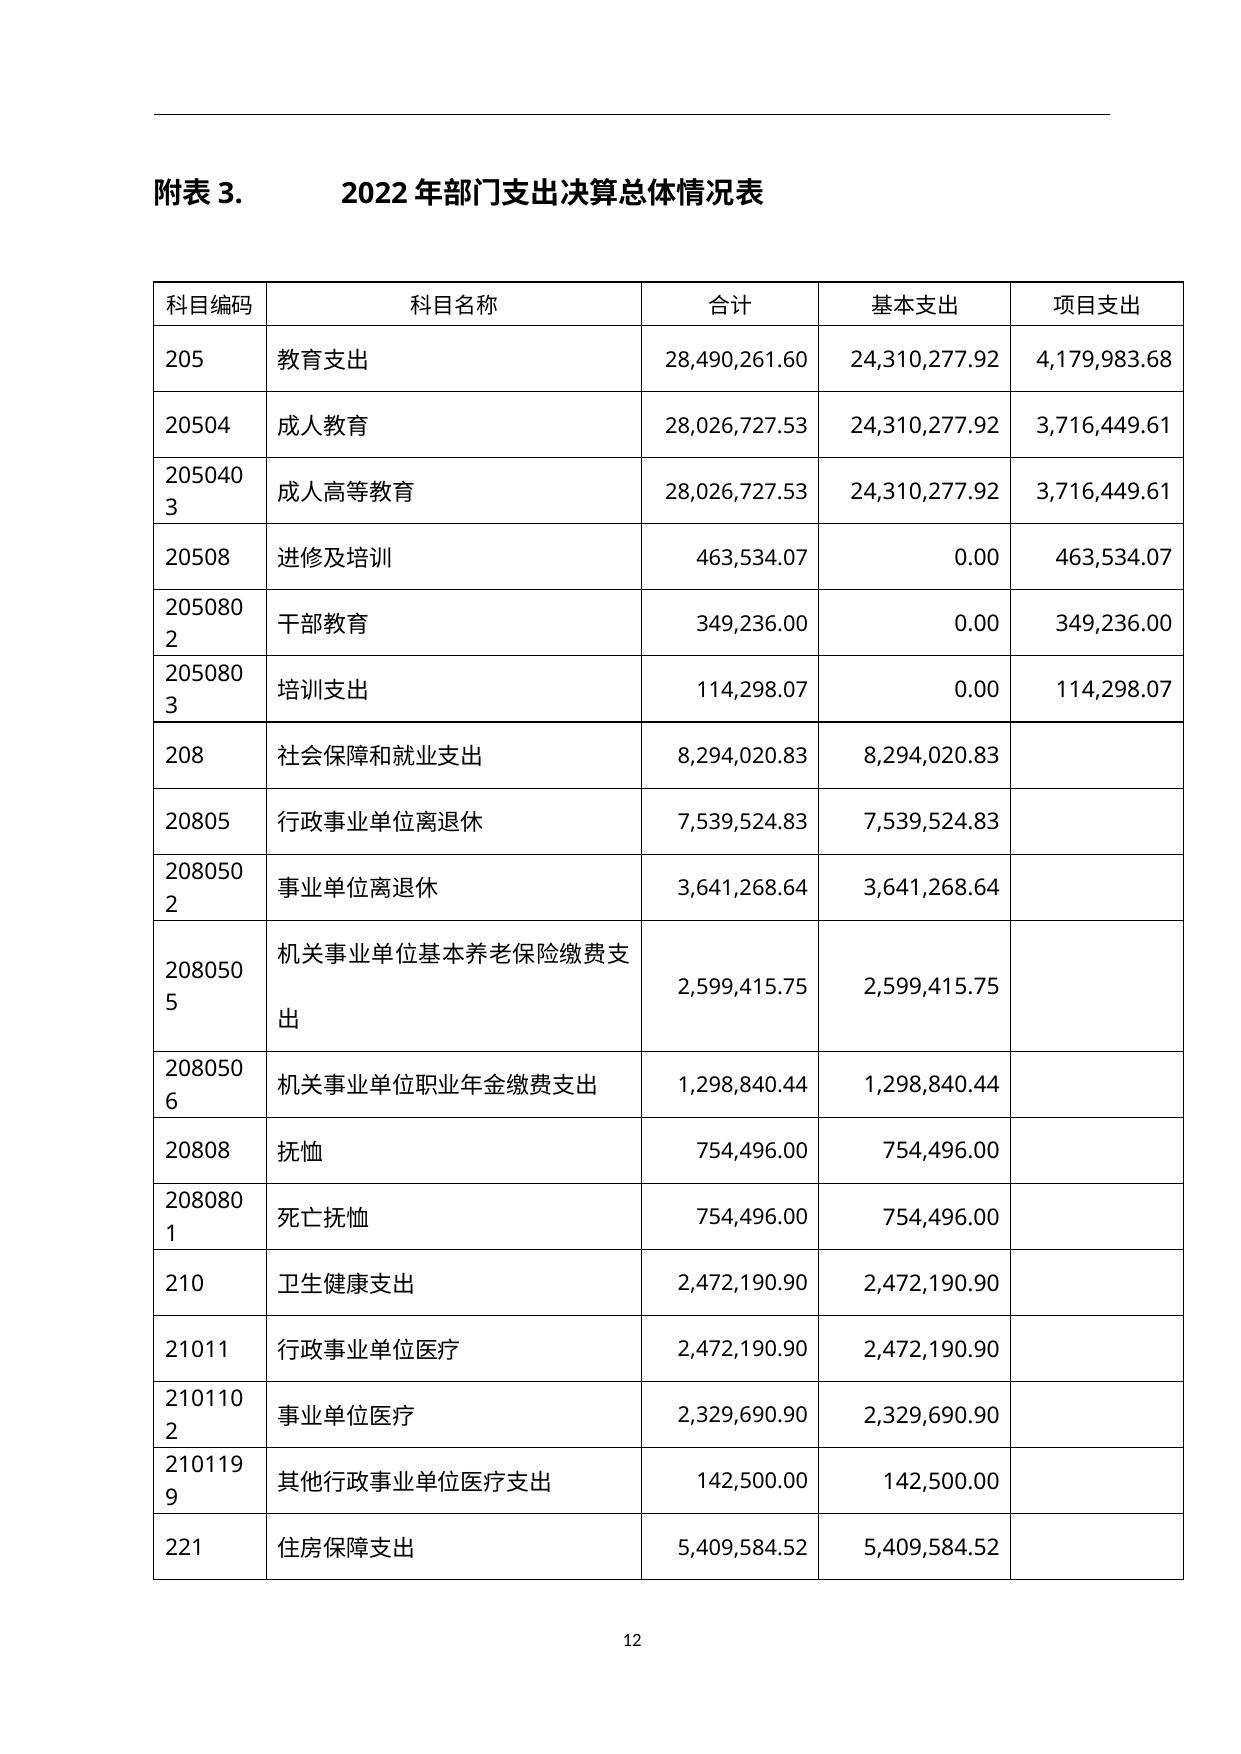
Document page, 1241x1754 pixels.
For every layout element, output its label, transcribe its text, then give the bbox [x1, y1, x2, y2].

table_cell 3,641,268.64 [819, 855, 1010, 919]
table_cell 行政事业单位离退休 [267, 789, 641, 853]
table_cell [1011, 921, 1183, 1051]
table_cell 2,472,190.90 [819, 1250, 1010, 1315]
table_header 科目编码 [154, 283, 266, 325]
table_cell 20808 [154, 1118, 266, 1183]
table_cell 行政事业单位医疗 [267, 1316, 641, 1381]
table_cell 2,599,415.75 [819, 921, 1010, 1051]
table_cell 教育支出 [267, 326, 641, 391]
table_cell 20805 [154, 789, 266, 853]
table_cell 142,500.00 [642, 1448, 818, 1513]
table_cell 21011 [154, 1316, 266, 1381]
table_cell [1011, 1052, 1183, 1117]
table_cell 2101102 [154, 1382, 266, 1447]
table_cell [1011, 1184, 1183, 1249]
table_cell 4,179,983.68 [1011, 326, 1183, 391]
table_cell 349,236.00 [1011, 590, 1183, 655]
table_cell 2050802 [154, 590, 266, 655]
table_cell 2080801 [154, 1184, 266, 1249]
table_cell 2,329,690.90 [642, 1382, 818, 1447]
table_cell 2101199 [154, 1448, 266, 1513]
table_cell 住房保障支出 [267, 1514, 641, 1579]
table_cell 754,496.00 [642, 1118, 818, 1183]
table_cell 2,599,415.75 [642, 921, 818, 1051]
table_cell 3,716,449.61 [1011, 458, 1183, 523]
table_cell 24,310,277.92 [819, 326, 1010, 391]
table_header 基本支出 [819, 283, 1010, 325]
table_cell 0.00 [819, 590, 1010, 655]
table_cell 2,472,190.90 [819, 1316, 1010, 1381]
table_cell 其他行政事业单位医疗支出 [267, 1448, 641, 1513]
table_cell 机关事业单位基本养老保险缴费支出 [267, 921, 641, 1051]
table_cell 5,409,584.52 [642, 1514, 818, 1579]
table_cell [1011, 1250, 1183, 1315]
table_cell 1,298,840.44 [642, 1052, 818, 1117]
table_cell 事业单位医疗 [267, 1382, 641, 1447]
table_cell 20504 [154, 392, 266, 457]
table_cell 28,026,727.53 [642, 458, 818, 523]
table_cell 培训支出 [267, 656, 641, 721]
table_cell 0.00 [819, 656, 1010, 721]
table_cell 进修及培训 [267, 524, 641, 589]
table_cell 干部教育 [267, 590, 641, 655]
table_cell 463,534.07 [1011, 524, 1183, 589]
table_cell 221 [154, 1514, 266, 1579]
table_cell [1011, 855, 1183, 919]
table_cell 成人教育 [267, 392, 641, 457]
table_cell 349,236.00 [642, 590, 818, 655]
table_cell 114,298.07 [1011, 656, 1183, 721]
table_cell 8,294,020.83 [642, 723, 818, 787]
table_cell 机关事业单位职业年金缴费支出 [267, 1052, 641, 1117]
table_cell 死亡抚恤 [267, 1184, 641, 1249]
table_cell 2080506 [154, 1052, 266, 1117]
table_cell 24,310,277.92 [819, 458, 1010, 523]
table_cell 114,298.07 [642, 656, 818, 721]
table_cell 2,472,190.90 [642, 1316, 818, 1381]
table_cell 142,500.00 [819, 1448, 1010, 1513]
table_cell 3,641,268.64 [642, 855, 818, 919]
table_cell 24,310,277.92 [819, 392, 1010, 457]
table_cell 7,539,524.83 [819, 789, 1010, 853]
table_cell [1011, 1382, 1183, 1447]
table_header 项目支出 [1011, 283, 1183, 325]
table_cell 5,409,584.52 [819, 1514, 1010, 1579]
table_cell [1011, 1448, 1183, 1513]
table_cell [1011, 789, 1183, 853]
table_cell 事业单位离退休 [267, 855, 641, 919]
table_cell 205 [154, 326, 266, 391]
table_cell 2080505 [154, 921, 266, 1051]
table_cell 463,534.07 [642, 524, 818, 589]
table_cell 8,294,020.83 [819, 723, 1010, 787]
table_cell 208 [154, 723, 266, 787]
table_cell 卫生健康支出 [267, 1250, 641, 1315]
table_cell 754,496.00 [642, 1184, 818, 1249]
table_cell 20508 [154, 524, 266, 589]
table_cell 2,329,690.90 [819, 1382, 1010, 1447]
table_cell 2,472,190.90 [642, 1250, 818, 1315]
table_header 科目名称 [267, 283, 641, 325]
table_cell 28,026,727.53 [642, 392, 818, 457]
table_cell 抚恤 [267, 1118, 641, 1183]
table_cell 1,298,840.44 [819, 1052, 1010, 1117]
table_cell 754,496.00 [819, 1118, 1010, 1183]
table_cell 754,496.00 [819, 1184, 1010, 1249]
table_cell [1011, 723, 1183, 787]
table_cell 3,716,449.61 [1011, 392, 1183, 457]
table_cell 0.00 [819, 524, 1010, 589]
table_cell 2050803 [154, 656, 266, 721]
table_cell 210 [154, 1250, 266, 1315]
table_cell [1011, 1118, 1183, 1183]
table_cell 2050403 [154, 458, 266, 523]
table_cell [1011, 1316, 1183, 1381]
table_cell [1011, 1514, 1183, 1579]
table_cell 成人高等教育 [267, 458, 641, 523]
table_header 合计 [642, 283, 818, 325]
table_cell 7,539,524.83 [642, 789, 818, 853]
table_cell 28,490,261.60 [642, 326, 818, 391]
text 附表3. 2022年部门支出决算总体情况表 [153, 158, 1110, 223]
table_cell 社会保障和就业支出 [267, 723, 641, 787]
table_cell 2080502 [154, 855, 266, 919]
